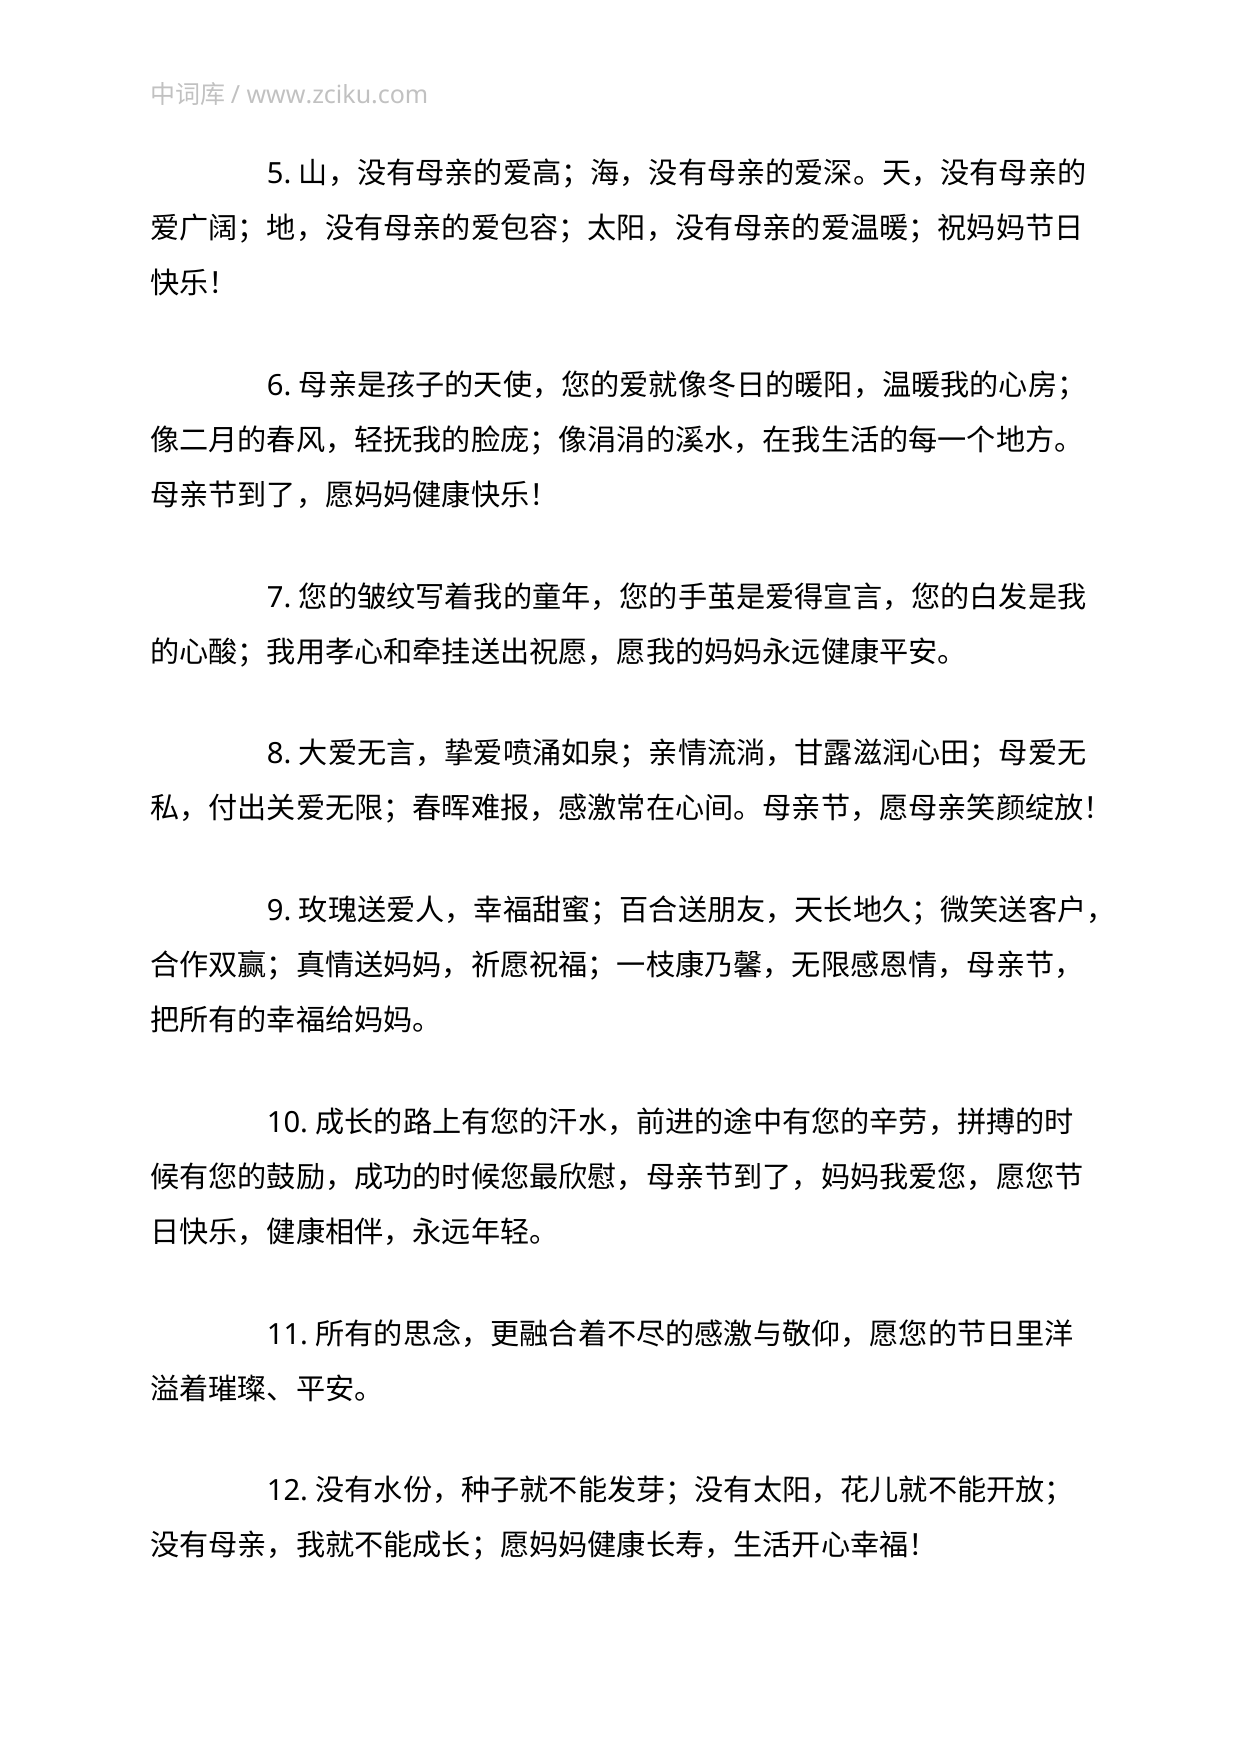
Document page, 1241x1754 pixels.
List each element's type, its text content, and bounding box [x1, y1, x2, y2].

text 5. 山，没有母亲的爱高；海，没有母亲的爱深。天，没有母亲的爱广阔；地，没有母亲的爱包容；太阳，没有母亲的爱温暖；祝妈妈节日快乐！ [150, 150, 1090, 302]
text 6. 母亲是孩子的天使，您的爱就像冬日的暖阳，温暖我的心房；像二月的春风，轻抚我的脸庞；像涓涓的溪水，在我生活的每一个地方。母亲节到了，愿妈妈健康快乐！ [150, 362, 1090, 514]
text 9. 玫瑰送爱人，幸福甜蜜；百合送朋友，天长地久；微笑送客户，合作双赢；真情送妈妈，祈愿祝福；一枝康乃馨，无限感恩情，母亲节，把所有的幸福给妈妈。 [150, 887, 1090, 1039]
text 12. 没有水份，种子就不能发芽；没有太阳，花儿就不能开放；没有母亲，我就不能成长；愿妈妈健康长寿，生活开心幸福！ [150, 1467, 1090, 1564]
text 11. 所有的思念，更融合着不尽的感激与敬仰，愿您的节日里洋溢着璀璨、平安。 [150, 1310, 1090, 1407]
text 7. 您的皱纹写着我的童年，您的手茧是爱得宣言，您的白发是我的心酸；我用孝心和牵挂送出祝愿，愿我的妈妈永远健康平安。 [150, 573, 1090, 671]
text 8. 大爱无言，挚爱喷涌如泉；亲情流淌，甘露滋润心田；母爱无私，付出关爱无限；春晖难报，感激常在心间。母亲节，愿母亲笑颜绽放！ [150, 730, 1090, 827]
text 10. 成长的路上有您的汗水，前进的途中有您的辛劳，拼搏的时候有您的鼓励，成功的时候您最欣慰，母亲节到了，妈妈我爱您，愿您节日快乐，健康相伴，永远年轻。 [150, 1098, 1090, 1251]
